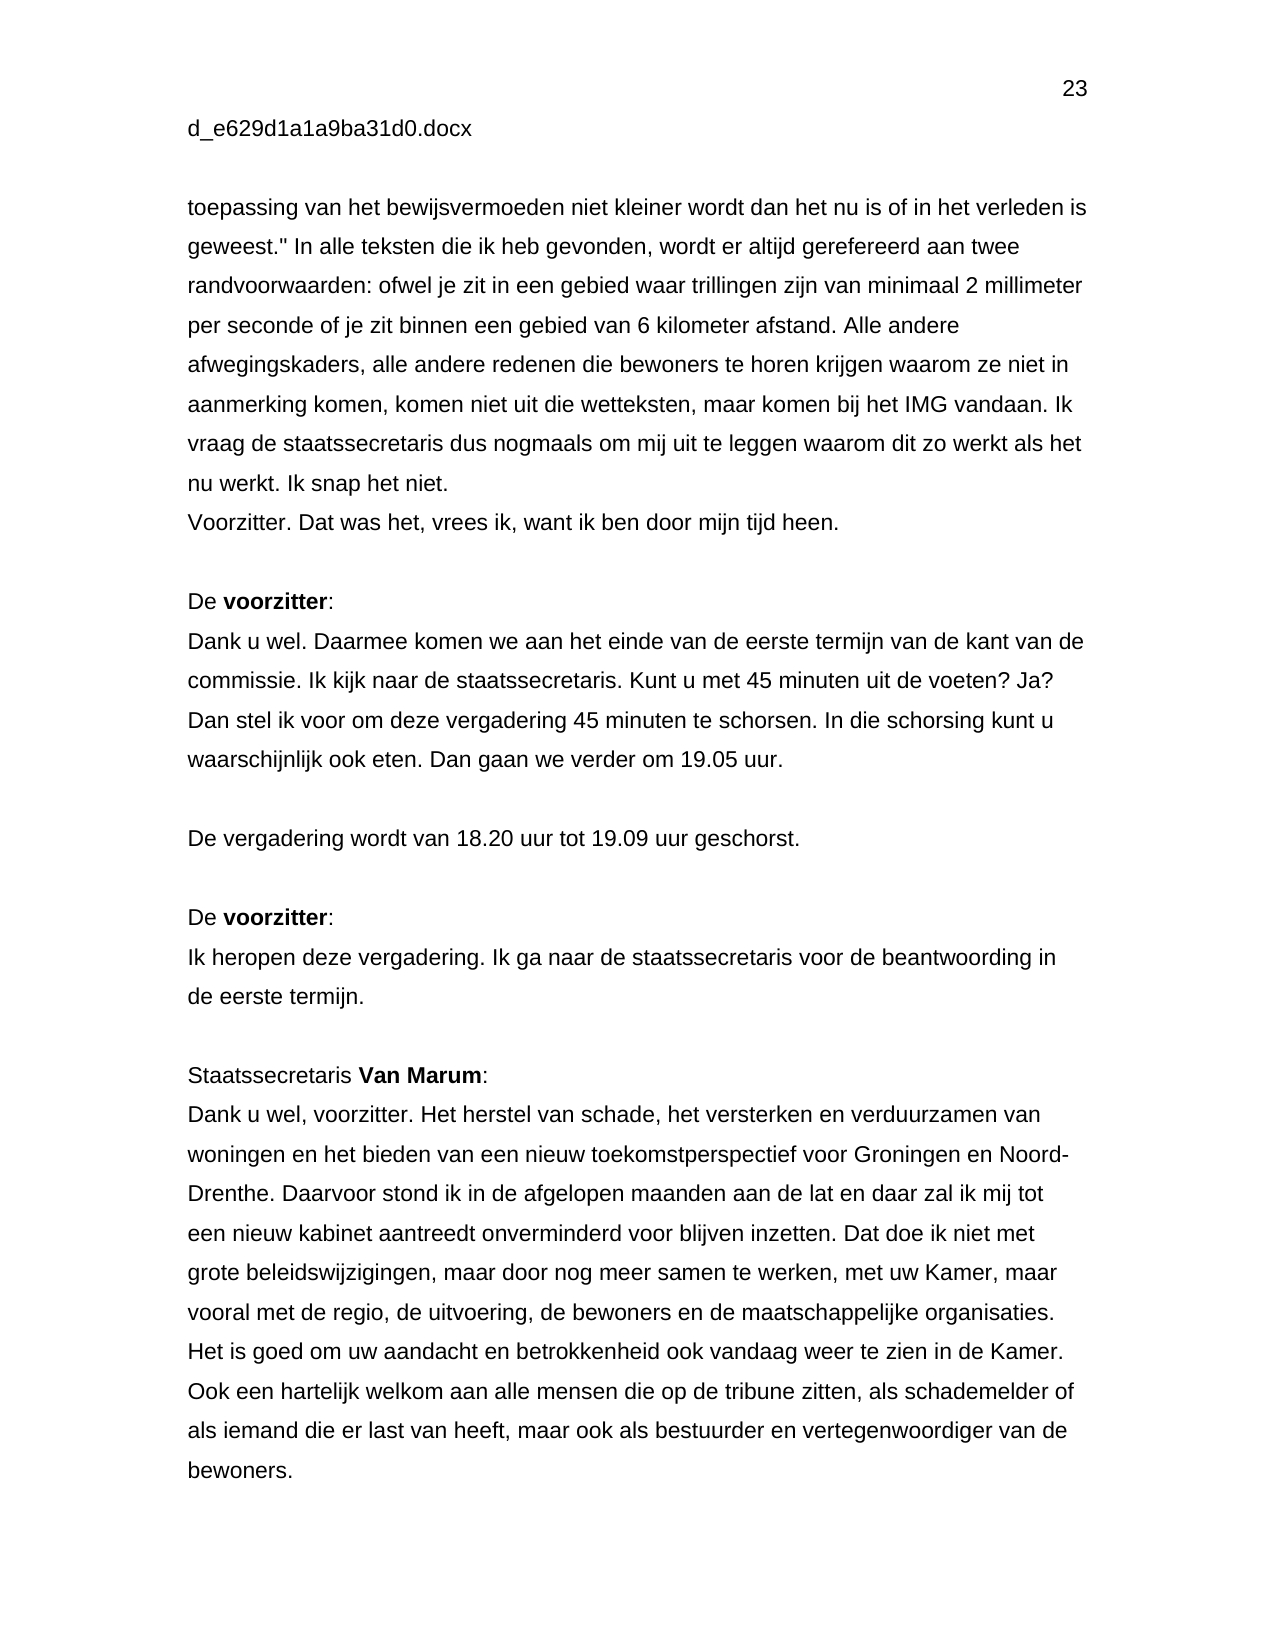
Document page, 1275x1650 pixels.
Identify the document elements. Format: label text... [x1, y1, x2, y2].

text Dank u wel, voorzitter. Het herstel van schade, het versterken en verduurzamen van woningen en het bieden van een nieuw toekomstperspectief voor Groningen en Noord-Drenthe. Daarvoor stond ik in de afgelopen maanden aan de lat en daar zal ik mij tot een nieuw kabinet aantreedt onverminderd voor blijven inzetten. Dat doe ik niet met grote beleidswijzigingen, maar door nog meer samen te werken, met uw Kamer, maar vooral met de regio, de uitvoering, de bewoners en de maatschappelijke organisaties. Het is goed om uw aandacht en betrokkenheid ook vandaag weer te zien in de Kamer. Ook een hartelijk welkom aan alle mensen die op de tribune zitten, als schademelder of als iemand die er last van heeft, maar ook als bestuurder en vertegenwoordiger van de bewoners. [187, 1101, 1087, 1483]
text De vergadering wordt van 18.20 uur tot 19.09 uur geschorst. [187, 825, 1087, 851]
text Dank u wel. Daarmee komen we aan het einde van de eerste termijn van de kant van de commissie. Ik kijk naar de staatssecretaris. Kunt u met 45 minuten uit de voeten? Ja? Dan stel ik voor om deze vergadering 45 minuten te schorsen. In die schorsing kunt u waarschijnlijk ook eten. Dan gaan we verder om 19.05 uur. [187, 628, 1087, 772]
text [187, 193, 1087, 496]
text De voorzitter: [187, 904, 1087, 930]
text Voorzitter. Dat was het, vrees ik, want ik ben door mijn tijd heen. [187, 509, 1087, 536]
text De voorzitter: [187, 588, 1087, 614]
text Staatssecretaris Van Marum: [187, 1062, 1087, 1088]
text Ik heropen deze vergadering. Ik ga naar de staatssecretaris voor de beantwoording in de eerste termijn. [187, 943, 1087, 1009]
